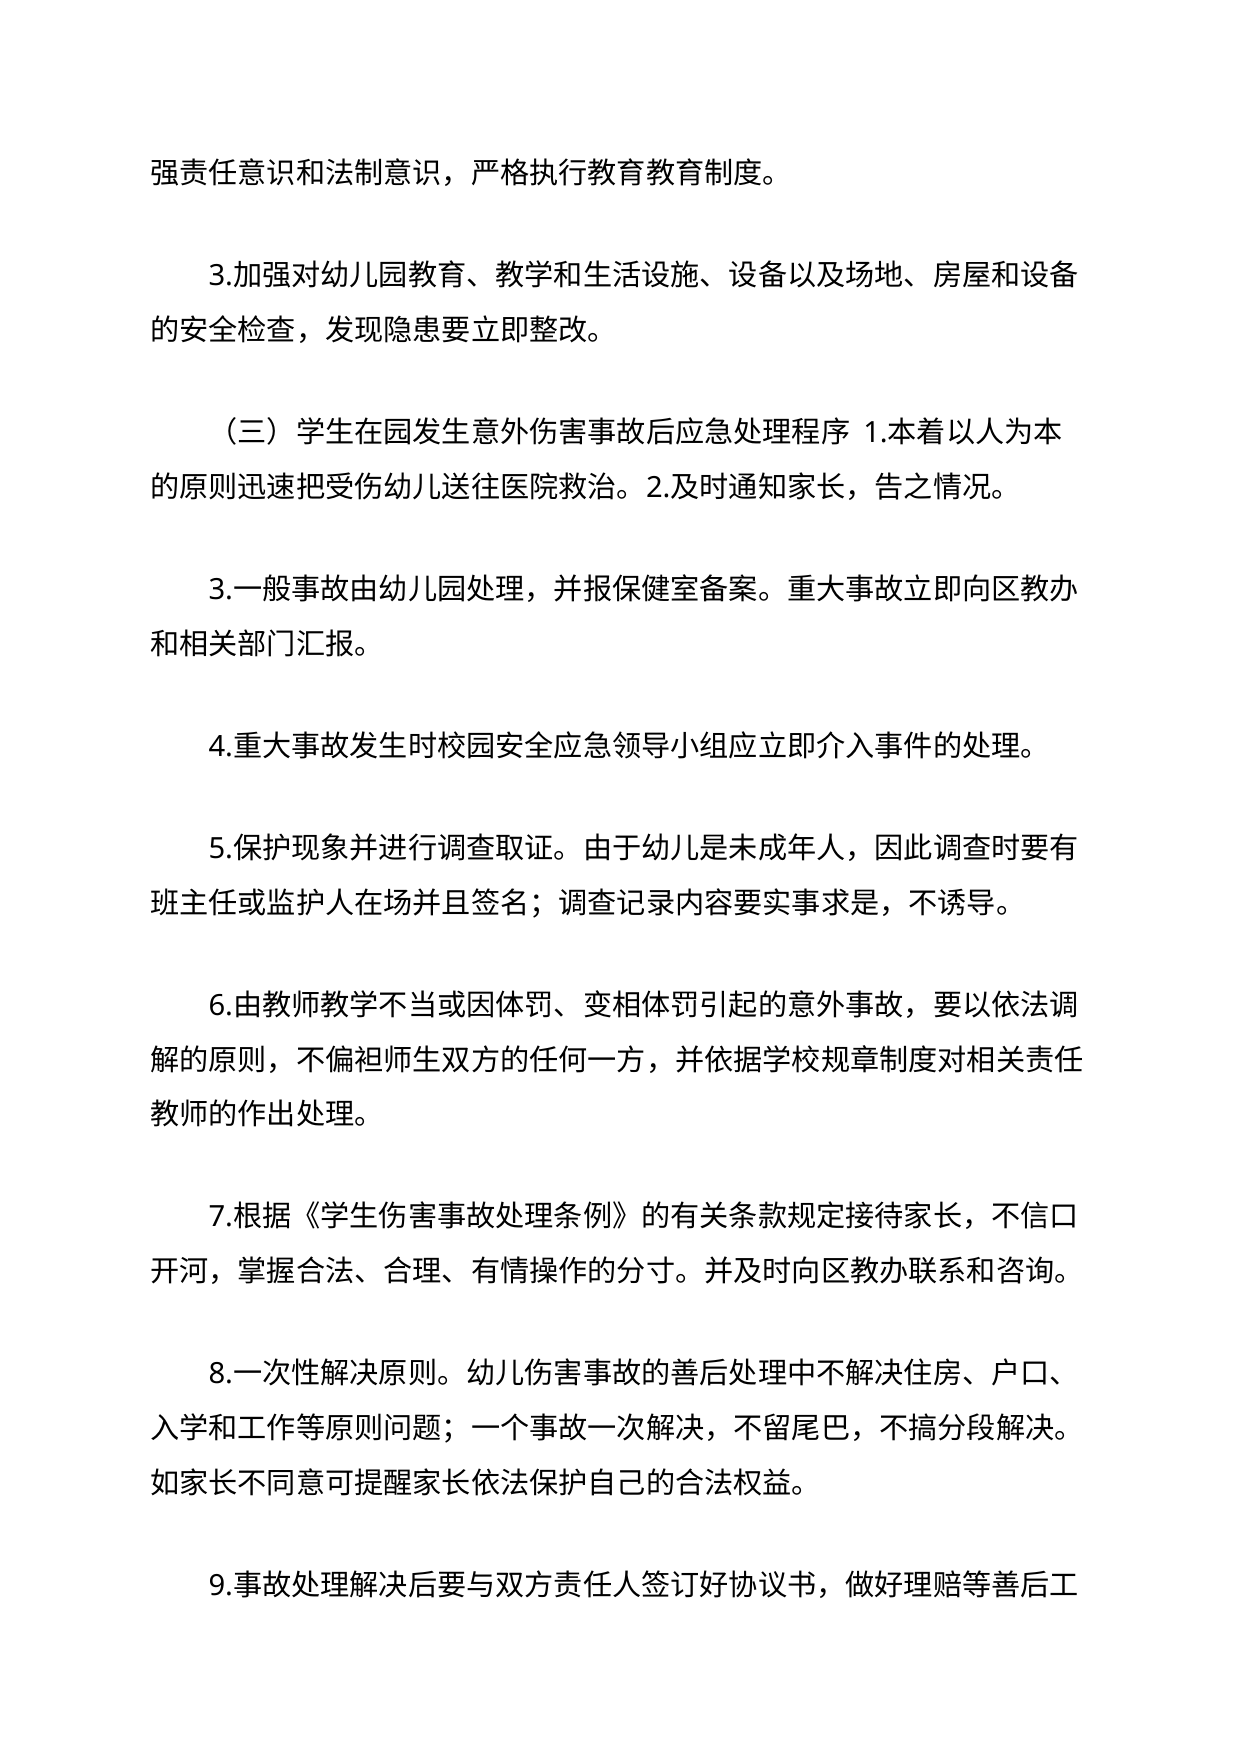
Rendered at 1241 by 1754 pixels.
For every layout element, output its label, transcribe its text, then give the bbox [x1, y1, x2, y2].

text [150, 150, 1090, 192]
text 6.由教师教学不当或因体罚、变相体罚引起的意外事故，要以依法调解的原则，不偏袒师生双方的任何一方，并依据学校规章制度对相关责任教师的作出处理。 [150, 981, 1090, 1133]
text 5.保护现象并进行调查取证。由于幼儿是未成年人，因此调查时要有班主任或监护人在场并且签名；调查记录内容要实事求是，不诱导。 [150, 824, 1090, 922]
text 7.根据《学生伤害事故处理条例》的有关条款规定接待家长，不信口开河，掌握合法、合理、有情操作的分寸。并及时向区教办联系和咨询。 [150, 1193, 1090, 1290]
text 3.加强对幼儿园教育、教学和生活设施、设备以及场地、房屋和设备的安全检查，发现隐患要立即整改。 [150, 252, 1090, 349]
text 4.重大事故发生时校园安全应急领导小组应立即介入事件的处理。 [150, 722, 1090, 765]
text （三）学生在园发生意外伤害事故后应急处理程序 1.本着以人为本的原则迅速把受伤幼儿送往医院救治。2.及时通知家长，告之情况。 [150, 408, 1090, 506]
text 3.一般事故由幼儿园处理，并报保健室备案。重大事故立即向区教办和相关部门汇报。 [150, 566, 1090, 663]
text 8.一次性解决原则。幼儿伤害事故的善后处理中不解决住房、户口、入学和工作等原则问题；一个事故一次解决，不留尾巴，不搞分段解决。如家长不同意可提醒家长依法保护自己的合法权益。 [150, 1349, 1090, 1502]
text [150, 1561, 1090, 1603]
